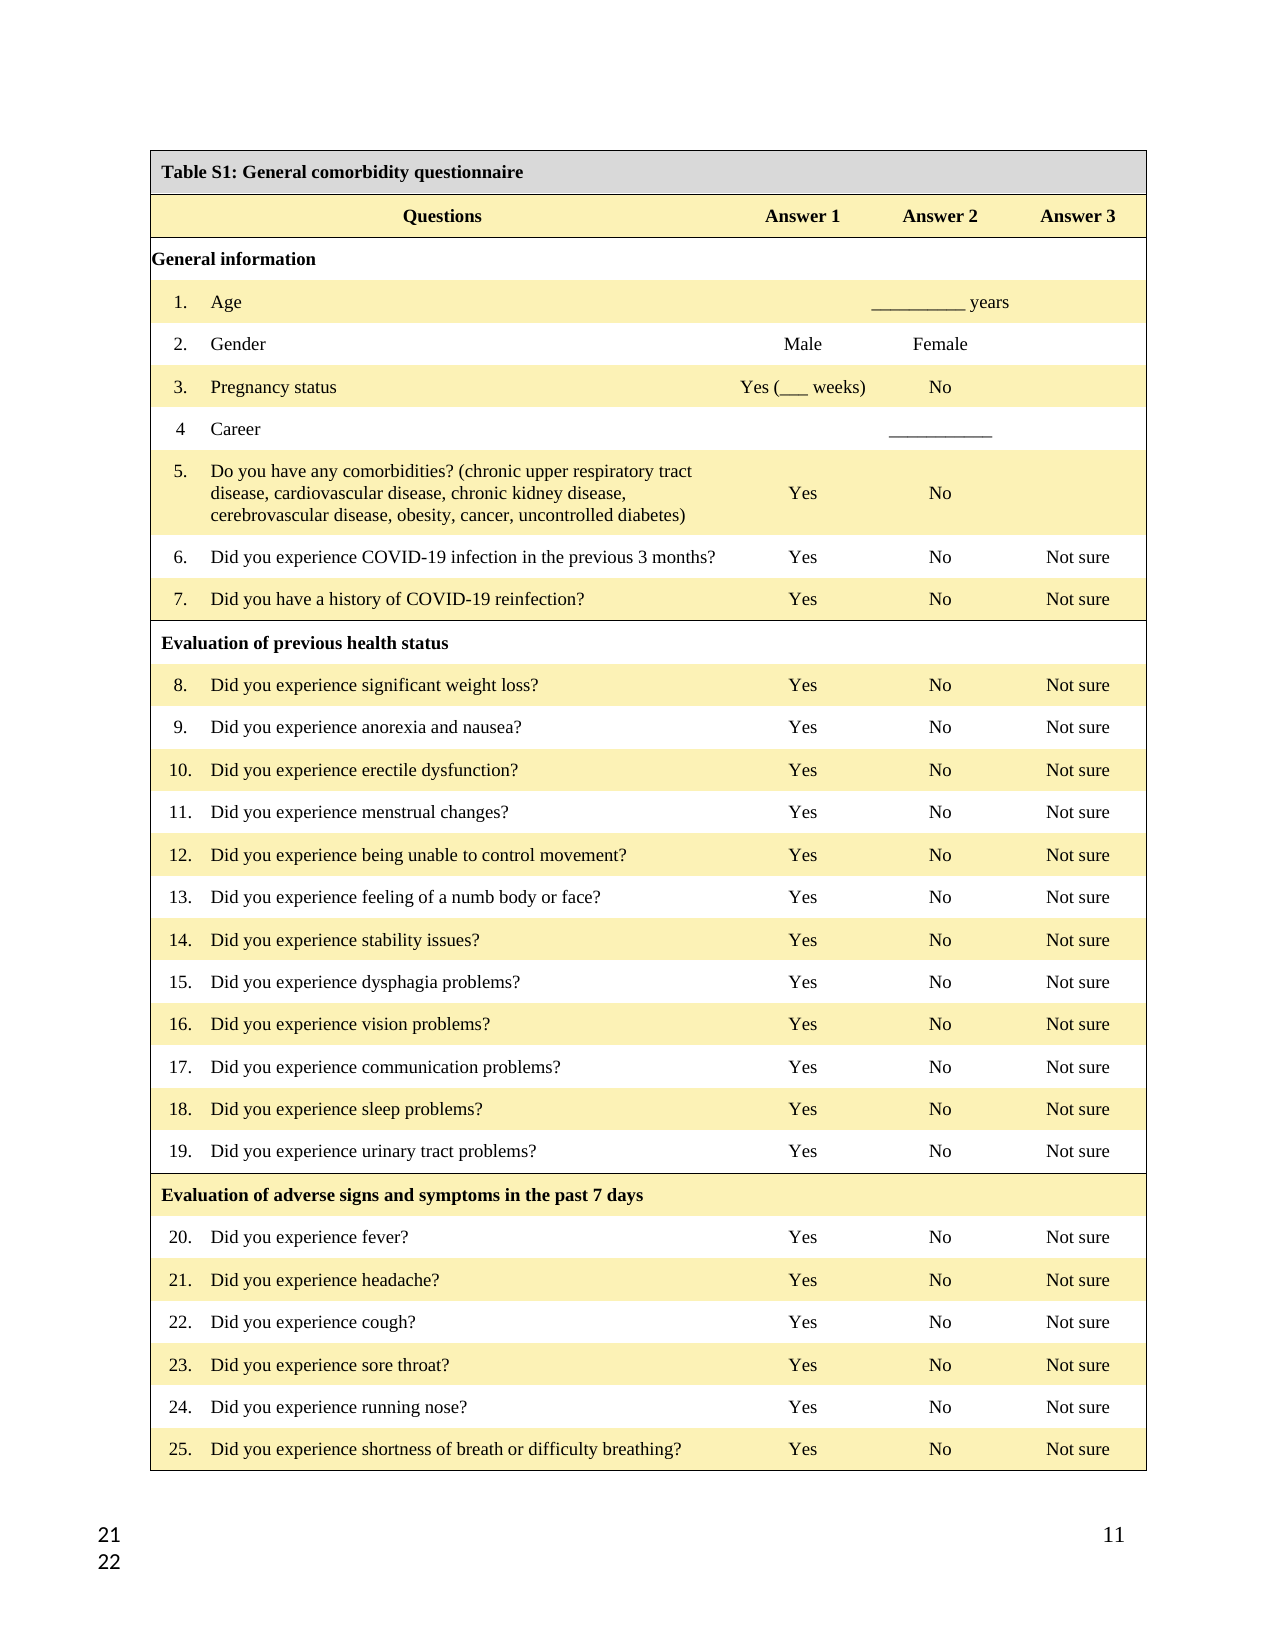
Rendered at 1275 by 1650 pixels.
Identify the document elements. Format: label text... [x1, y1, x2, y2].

table_cell No [871, 960, 1009, 1003]
table_cell Did you experience communication problems? [210, 1045, 734, 1088]
table_cell 25. [151, 1428, 210, 1470]
table_cell Not sure [1009, 876, 1146, 918]
table_cell 10. [151, 749, 210, 791]
table_cell Not sure [1009, 918, 1146, 960]
table_cell Yes [734, 791, 871, 833]
table_cell 9. [151, 706, 210, 748]
table_cell Yes [734, 1385, 871, 1428]
table_cell Not sure [1009, 664, 1146, 706]
table_cell No [871, 1385, 1009, 1428]
table_cell 13. [151, 876, 210, 918]
table_cell Yes [734, 749, 871, 791]
table_cell Yes [734, 1130, 871, 1172]
table_cell 18. [151, 1088, 210, 1130]
table_cell Did you experience erectile dysfunction? [210, 749, 734, 791]
table_cell Not sure [1009, 1301, 1146, 1343]
table_cell 11. [151, 791, 210, 833]
table_cell 20. [151, 1216, 210, 1258]
table_cell Did you experience sleep problems? [210, 1088, 734, 1130]
table_cell No [871, 918, 1009, 960]
table_cell Yes [734, 450, 871, 535]
table_cell Did you experience vision problems? [210, 1003, 734, 1045]
table_cell 12. [151, 833, 210, 876]
table_cell Yes [734, 706, 871, 748]
table_cell 4 [151, 408, 210, 450]
table_cell Did you experience menstrual changes? [210, 791, 734, 833]
table_cell No [871, 1428, 1009, 1470]
table_cell 6. [151, 535, 210, 578]
table_cell No [871, 706, 1009, 748]
table_cell No [871, 876, 1009, 918]
table_cell Questions [151, 195, 734, 237]
table_cell 21. [151, 1258, 210, 1301]
table_cell No [871, 1258, 1009, 1301]
table_cell Did you experience feeling of a numb body or face? [210, 876, 734, 918]
table_cell Age [210, 280, 734, 323]
table_cell Did you experience significant weight loss? [210, 664, 734, 706]
table_cell No [871, 664, 1009, 706]
table_cell Did you experience COVID-19 infection in the previous 3 months? [210, 535, 734, 578]
table_cell Yes [734, 1301, 871, 1343]
table_cell [1009, 323, 1146, 365]
table_cell Not sure [1009, 1003, 1146, 1045]
table_cell Yes [734, 876, 871, 918]
table_cell 22. [151, 1301, 210, 1343]
table_cell 14. [151, 918, 210, 960]
table_cell Not sure [1009, 1216, 1146, 1258]
table_cell No [871, 1301, 1009, 1343]
table_cell No [871, 1343, 1009, 1385]
table_cell No [871, 1045, 1009, 1088]
table_cell 7. [151, 578, 210, 620]
table_cell Yes [734, 1045, 871, 1088]
table_cell No [871, 535, 1009, 578]
table_cell Yes [734, 1216, 871, 1258]
table_cell Yes [734, 1088, 871, 1130]
table_cell Did you experience being unable to control movement? [210, 833, 734, 876]
table_cell Yes [734, 1343, 871, 1385]
table_cell Yes [734, 1003, 871, 1045]
table_cell Not sure [1009, 1130, 1146, 1172]
table_cell No [871, 1003, 1009, 1045]
table_cell Yes (___ weeks) [734, 365, 871, 407]
table_cell Did you experience shortness of breath or difficulty breathing? [210, 1428, 734, 1470]
table_cell Yes [734, 833, 871, 876]
table_cell No [871, 1088, 1009, 1130]
table_cell Did you experience anorexia and nausea? [210, 706, 734, 748]
table_cell No [871, 791, 1009, 833]
table_cell 16. [151, 1003, 210, 1045]
table_header Table S1: General comorbidity questionnaire [151, 151, 1146, 193]
table_cell Did you experience headache? [210, 1258, 734, 1301]
table_cell Not sure [1009, 1088, 1146, 1130]
table_cell Evaluation of previous health status [151, 621, 1146, 664]
table_cell 8. [151, 664, 210, 706]
table_cell 5. [151, 450, 210, 535]
table_cell Not sure [1009, 535, 1146, 578]
table_cell No [871, 1130, 1009, 1172]
table_cell No [871, 578, 1009, 620]
table_cell Answer 3 [1009, 195, 1146, 237]
table_cell Not sure [1009, 1428, 1146, 1470]
table_cell Male [734, 323, 871, 365]
table_cell General information [151, 238, 1146, 280]
table_cell 3. [151, 365, 210, 407]
table_cell 2. [151, 323, 210, 365]
table_cell 23. [151, 1343, 210, 1385]
table_cell Yes [734, 1428, 871, 1470]
table_cell Female [871, 323, 1009, 365]
table_cell Not sure [1009, 1258, 1146, 1301]
table_cell Not sure [1009, 749, 1146, 791]
table_cell No [871, 365, 1009, 407]
table_cell ___________ [734, 408, 1146, 450]
table_cell Did you experience stability issues? [210, 918, 734, 960]
table_cell Did you experience fever? [210, 1216, 734, 1258]
table_cell Did you have a history of COVID-19 reinfection? [210, 578, 734, 620]
table_cell Not sure [1009, 578, 1146, 620]
table_cell Did you experience urinary tract problems? [210, 1130, 734, 1172]
table_cell No [871, 1216, 1009, 1258]
table_cell Yes [734, 918, 871, 960]
table_cell Yes [734, 664, 871, 706]
table_cell Career [210, 408, 734, 450]
table_cell [1009, 365, 1146, 407]
table_cell Gender [210, 323, 734, 365]
table_cell 1. [151, 280, 210, 323]
table_cell Answer 2 [871, 195, 1009, 237]
table_cell No [871, 833, 1009, 876]
table_cell Yes [734, 1258, 871, 1301]
table_cell Not sure [1009, 791, 1146, 833]
table_cell Yes [734, 535, 871, 578]
table_cell 24. [151, 1385, 210, 1428]
table_cell Answer 1 [734, 195, 871, 237]
table_cell Yes [734, 578, 871, 620]
table_cell Not sure [1009, 706, 1146, 748]
table_cell Did you experience sore throat? [210, 1343, 734, 1385]
table_cell Evaluation of adverse signs and symptoms in the past 7 days [151, 1174, 1146, 1216]
table_cell 17. [151, 1045, 210, 1088]
table_cell 15. [151, 960, 210, 1003]
table_cell Pregnancy status [210, 365, 734, 407]
table_cell Not sure [1009, 1045, 1146, 1088]
table_cell Did you experience dysphagia problems? [210, 960, 734, 1003]
table_cell Did you experience cough? [210, 1301, 734, 1343]
table_cell Did you experience running nose? [210, 1385, 734, 1428]
table_cell No [871, 749, 1009, 791]
table_cell Not sure [1009, 833, 1146, 876]
table_cell Not sure [1009, 960, 1146, 1003]
table_cell 19. [151, 1130, 210, 1172]
table_cell Do you have any comorbidities? (chronic upper respiratory tract disease, cardiovascular disease, chronic kidney disease, cerebrovascular disease, obesity, cancer, uncontrolled diabetes) [210, 450, 734, 535]
table_cell Yes [734, 960, 871, 1003]
table_cell [1009, 450, 1146, 535]
table_cell No [871, 450, 1009, 535]
table_cell __________ years [734, 280, 1146, 323]
table_cell Not sure [1009, 1343, 1146, 1385]
table_cell Not sure [1009, 1385, 1146, 1428]
